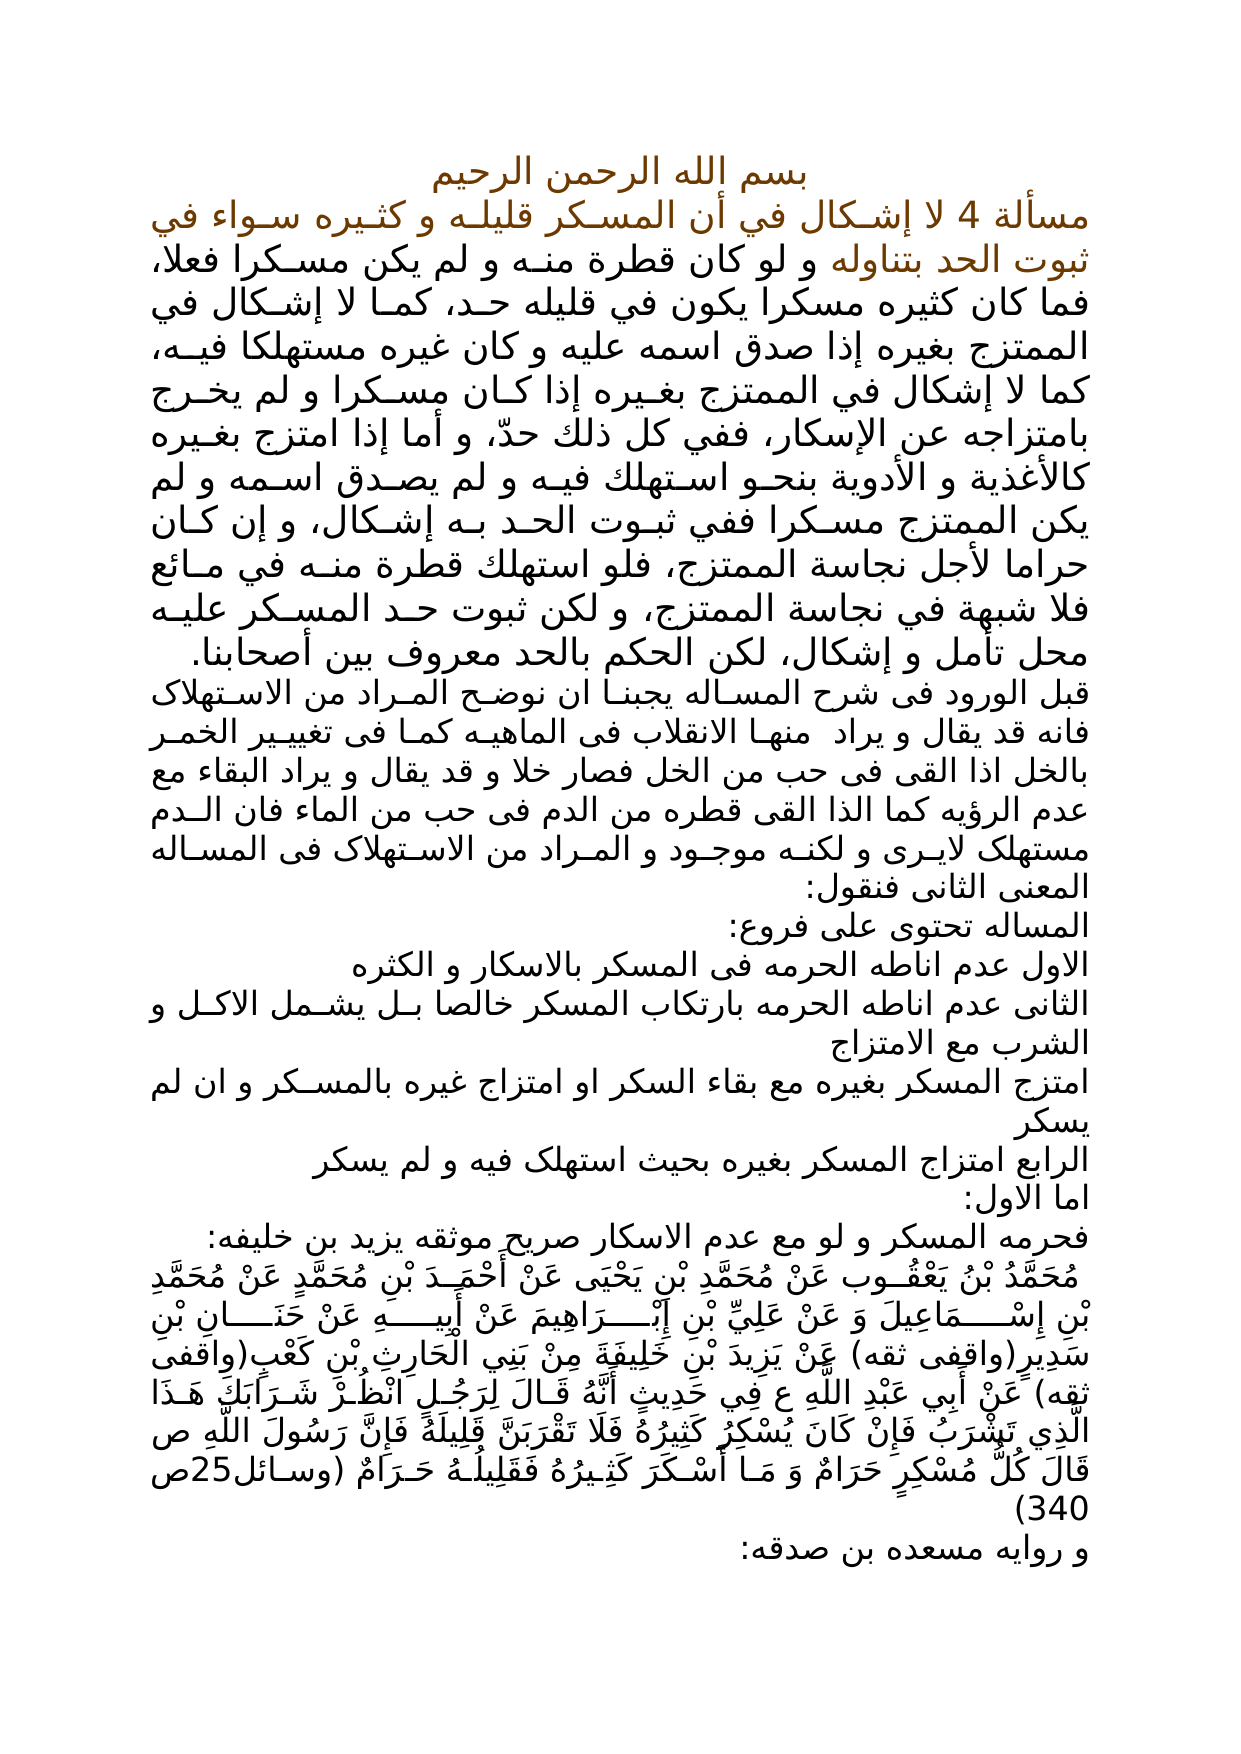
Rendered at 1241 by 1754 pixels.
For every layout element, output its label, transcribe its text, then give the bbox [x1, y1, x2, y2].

text الرابع امتزاج المسکر بغیره بحیث استهلک فیه و لم یسکر [150, 1140, 1090, 1179]
text فحرمه المسکر و لو مع عدم الاسکار صریح موثقه یزید بن خلیفه: [150, 1218, 1090, 1257]
text الاول عدم اناطه الحرمه فی المسکر بالاسکار و الکثره [150, 946, 1090, 984]
text و روایه مسعده بن صدقه: [150, 1528, 1090, 1567]
text بسم الله الرحمن الرحیم [150, 150, 1090, 194]
text المساله تحتوی علی فروع: [150, 907, 1090, 946]
text الثانی عدم اناطه الحرمه بارتکاب المسکر خالصا بل یشمل الاکل و الشرب مع الامتزاج [150, 984, 1090, 1062]
text امتزج المسکر بغیره مع بقاء السکر او امتزاج غیره بالمسکر و ان لم یسکر [150, 1062, 1090, 1140]
text قبل الورود فی شرح المساله یجبنا ان نوضح المراد من الاستهلاک فانه قد یقال و یراد منها الانقلاب فی الماهیه کما فی تغیییر الخمر بالخل اذا القی فی حب من الخل فصار خلا و قد یقال و یراد البقاء مع عدم الرؤیه کما الذا القی قطره من الدم فی حب من الماء فان الدم مستهلک لایری و لکنه موجود و المراد من الاستهلاک فی المساله المعنی الثانی فنقول: [150, 674, 1090, 907]
text اما الاول: [150, 1179, 1090, 1218]
text مُحَمَّدُ بْنُ يَعْقُوب‏ عَنْ مُحَمَّدِ بْنِ يَحْيَى عَنْ أَحْمَدَ بْنِ مُحَمَّدٍ عَنْ مُحَمَّدِ بْنِ إِسْمَاعِيلَ وَ عَنْ عَلِيِّ بْنِ إِبْرَاهِيمَ عَنْ أَبِيهِ عَنْ حَنَانِ بْنِ سَدِيرٍ(واقفی ثقه) عَنْ يَزِيدَ بْنِ خَلِيفَةَ مِنْ بَنِي الْحَارِثِ بْنِ كَعْبٍ(واقفی ثقه) عَنْ أَبِي عَبْدِ اللَّهِ ع فِي حَدِيثٍ أَنَّهُ قَالَ لِرَجُلٍ انْظُرْ شَرَابَكَ هَذَا الَّذِي تَشْرَبُ فَإِنْ كَانَ يُسْكِرُ كَثِيرُهُ فَلَا تَقْرَبَنَّ قَلِيلَهُ فَإِنَّ رَسُولَ اللَّهِ ص قَالَ كُلُّ مُسْكِرٍ حَرَامٌ وَ مَا أَسْكَرَ كَثِيرُهُ فَقَلِيلُهُ حَرَامٌ (وسائل25ص340) [150, 1257, 1090, 1528]
text مسألة 4 لا إشكال في أن المسكر قليله و كثيره سواء في ثبوت الحد بتناوله‌ و لو كان قطرة منه و لم يكن مسكرا فعلا، فما كان كثيره‌ مسكرا يكون في قليله حد، كما لا إشكال في الممتزج بغيره إذا صدق اسمه عليه و كان غيره مستهلكا فيه، كما لا إشكال في الممتزج بغيره إذا كان مسكرا و لم يخرج بامتزاجه عن الإسكار، ففي كل ذلك حدّ، و أما إذا امتزج بغيره كالأغذية و الأدوية بنحو استهلك فيه و لم يصدق اسمه و لم يكن الممتزج مسكرا ففي ثبوت الحد به إشكال، و إن كان حراما لأجل نجاسة الممتزج، فلو استهلك قطرة منه في مائع فلا شبهة في نجاسة الممتزج، و لكن ثبوت حد المسكر عليه محل تأمل و إشكال، لكن الحكم بالحد معروف بين أصحابنا. [150, 194, 1090, 674]
